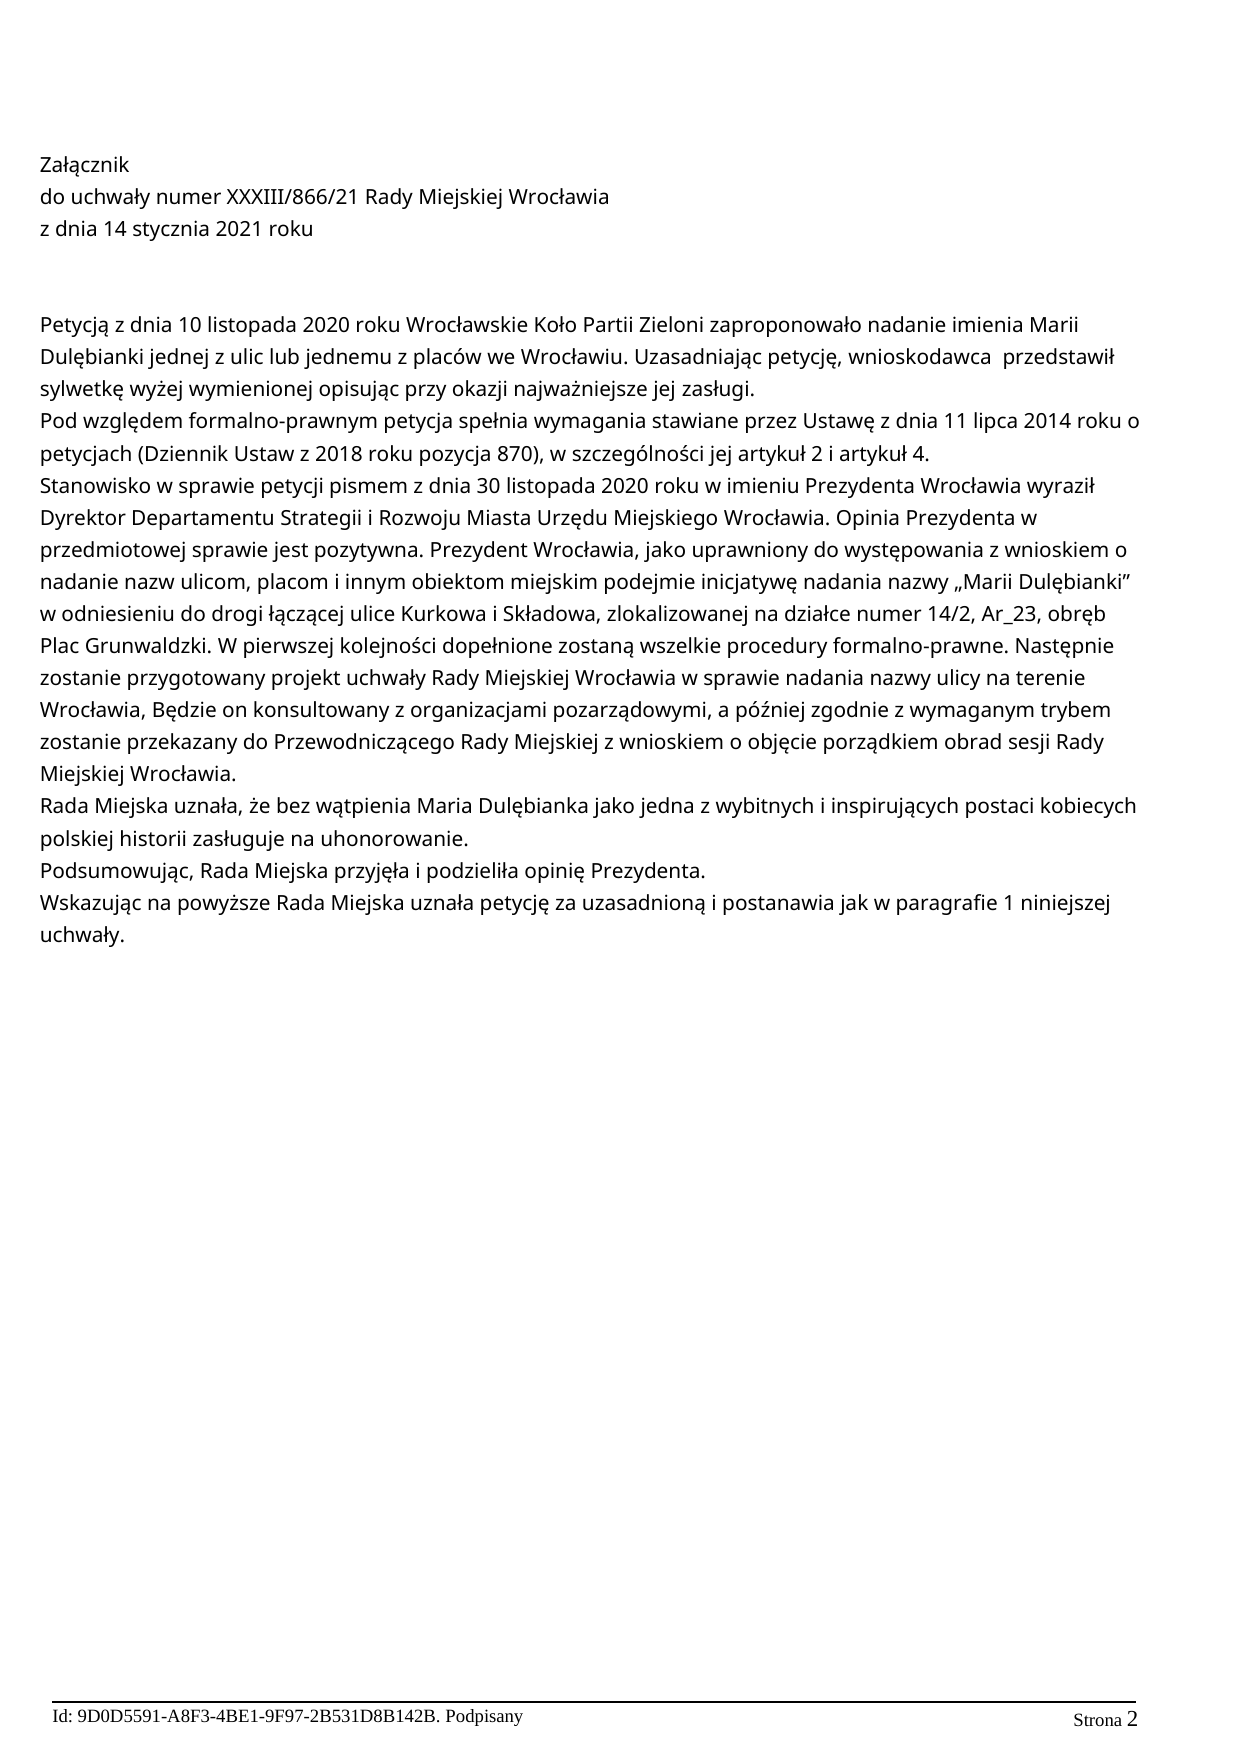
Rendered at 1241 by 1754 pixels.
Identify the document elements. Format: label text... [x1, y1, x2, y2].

text Pod względem formalno-prawnym petycja spełnia wymagania stawiane przez Ustawę z dnia 11 lipca 2014 roku o petycjach (Dziennik Ustaw z 2018 roku pozycja 870), w szczególności jej artykuł 2 i artykuł 4. [39, 407, 1148, 467]
text do uchwały numer XXXIII/866/21 Rady Miejskiej Wrocławia [39, 182, 1148, 211]
text z dnia 14 stycznia 2021 roku [39, 214, 1148, 243]
text Stanowisko w sprawie petycji pismem z dnia 30 listopada 2020 roku w imieniu Prezydenta Wrocławia wyraził Dyrektor Departamentu Strategii i Rozwoju Miasta Urzędu Miejskiego Wrocławia. Opinia Prezydenta w przedmiotowej sprawie jest pozytywna. Prezydent Wrocławia, jako uprawniony do występowania z wnioskiem o nadanie nazw ulicom, placom i innym obiektom miejskim podejmie inicjatywę nadania nazwy „Marii Dulębianki” w odniesieniu do drogi łączącej ulice Kurkowa i Składowa, zlokalizowanej na działce numer 14/2, Ar_23, obręb Plac Grunwaldzki. W pierwszej kolejności dopełnione zostaną wszelkie procedury formalno-prawne. Następnie zostanie przygotowany projekt uchwały Rady Miejskiej Wrocławia w sprawie nadania nazwy ulicy na terenie Wrocławia, Będzie on konsultowany z organizacjami pozarządowymi, a później zgodnie z wymaganym trybem zostanie przekazany do Przewodniczącego Rady Miejskiej z wnioskiem o objęcie porządkiem obrad sesji Rady Miejskiej Wrocławia. [39, 471, 1148, 788]
text Załącznik [39, 150, 1148, 178]
text Rada Miejska uznała, że bez wątpienia Maria Dulębianka jako jedna z wybitnych i inspirujących postaci kobiecych polskiej historii zasługuje na uhonorowanie. [39, 792, 1148, 852]
text Podsumowując, Rada Miejska przyjęła i podzieliła opinię Prezydenta. [39, 856, 1148, 884]
text Petycją z dnia 10 listopada 2020 roku Wrocławskie Koło Partii Zieloni zaproponowało nadanie imienia Marii Dulębianki jednej z ulic lub jednemu z placów we Wrocławiu. Uzasadniając petycję, wnioskodawca przedstawił sylwetkę wyżej wymienionej opisując przy okazji najważniejsze jej zasługi. [39, 310, 1148, 403]
text Wskazując na powyższe Rada Miejska uznała petycję za uzasadnioną i postanawia jak w paragrafie 1 niniejszej uchwały. [39, 888, 1148, 948]
